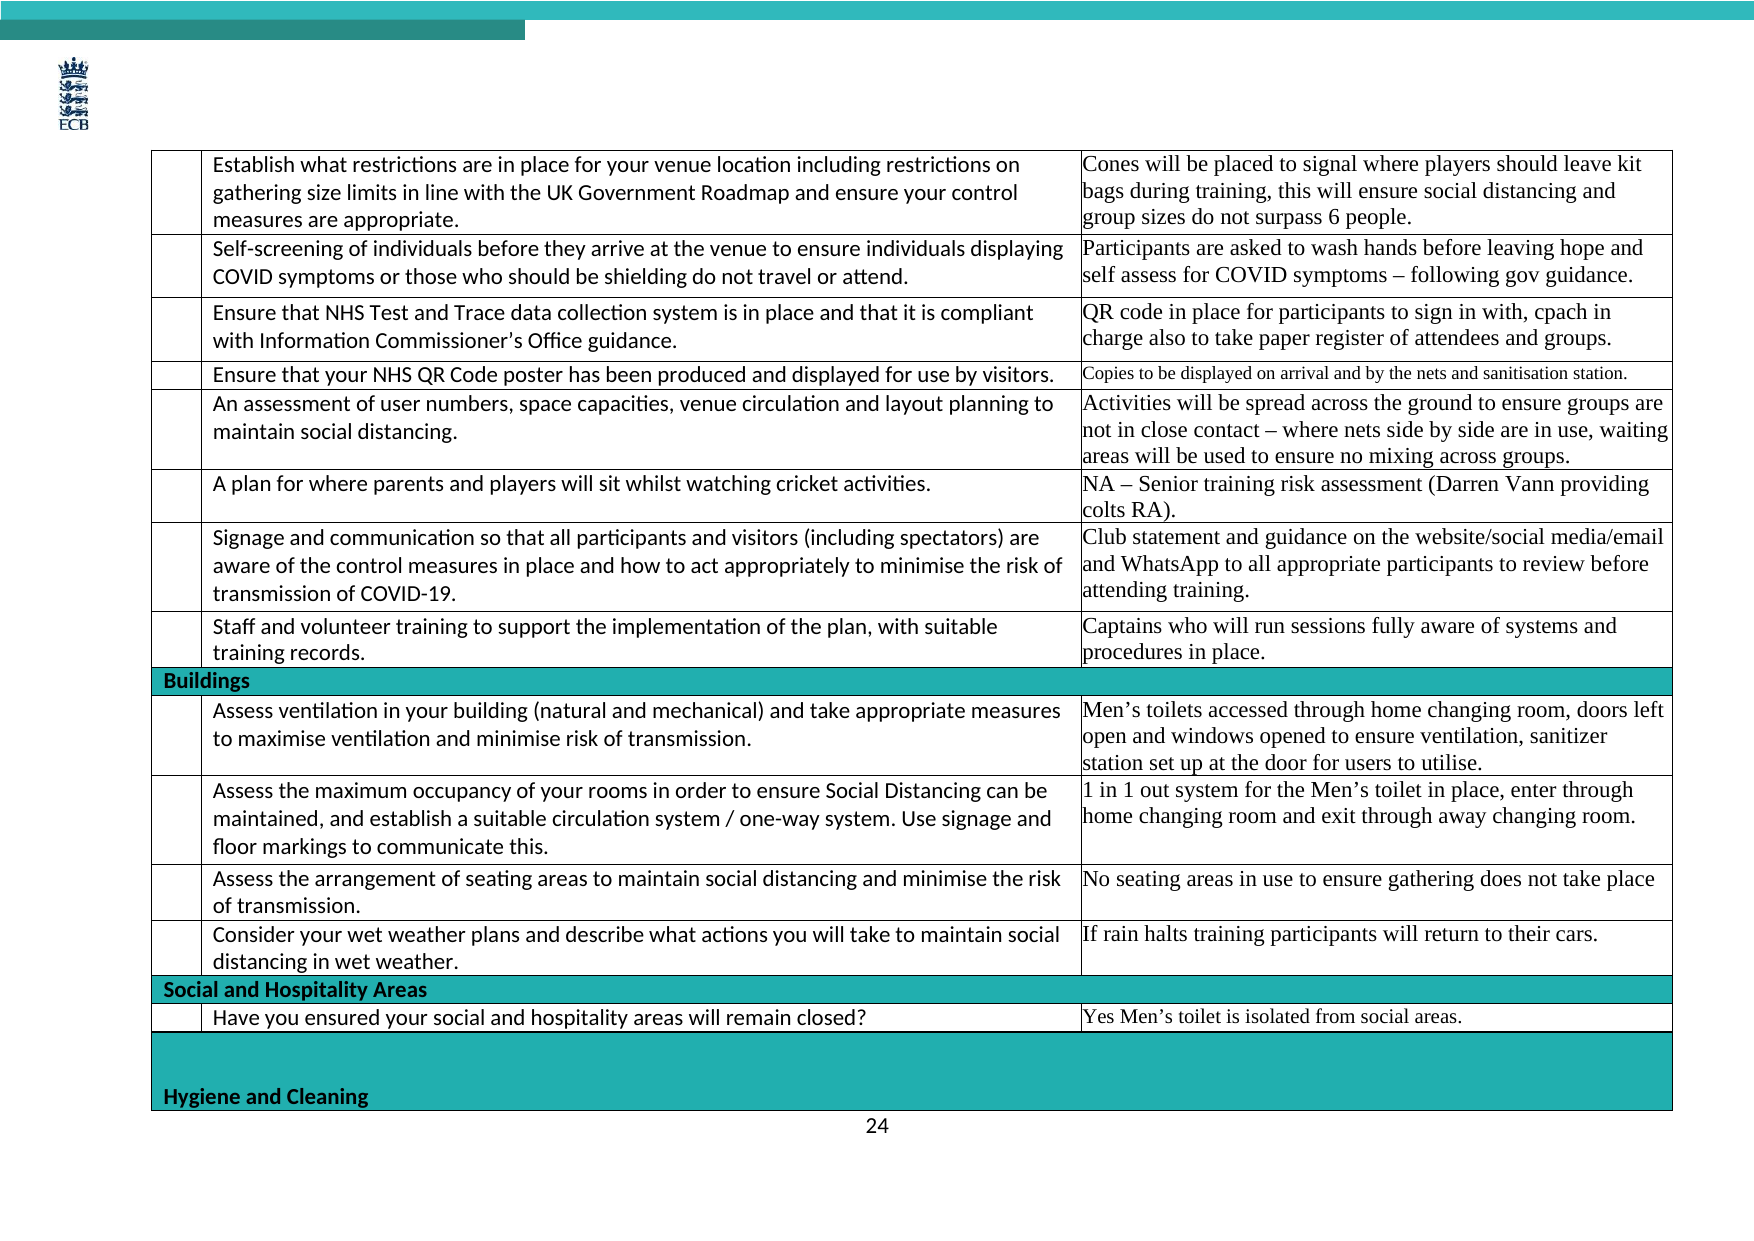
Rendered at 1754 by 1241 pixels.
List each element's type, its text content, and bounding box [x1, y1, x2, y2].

table_cell Hygiene and Cleaning [152, 1033, 1672, 1110]
table_cell [152, 1004, 201, 1031]
table_cell Captains who will run sessions fully aware of systems and procedures in place. [1082, 612, 1672, 667]
table_cell [152, 696, 201, 775]
table_cell [152, 865, 201, 919]
table_cell Signage and communication so that all participants and visitors (including spectators) are aware of the control measures in place and how to act appropriately to minimise the risk of transmission of COVID-19. [202, 523, 1081, 611]
table_cell Buildings [152, 668, 1672, 695]
table_cell Social and Hospitality Areas [152, 976, 1672, 1003]
table_cell [152, 470, 201, 522]
table_cell [152, 523, 201, 611]
table_cell [152, 362, 201, 388]
table_cell Staff and volunteer training to support the implementation of the plan, with suitable training records. [202, 612, 1081, 667]
table_cell Ensure that your NHS QR Code poster has been produced and displayed for use by visitors. [202, 362, 1081, 388]
table_cell Consider your wet weather plans and describe what actions you will take to maintain social distancing in wet weather. [202, 921, 1081, 975]
table_cell Activities will be spread across the ground to ensure groups are not in close contact – where nets side by side are in use, waiting areas will be used to ensure no mixing across groups. [1082, 390, 1672, 468]
table_cell [152, 612, 201, 667]
table_cell Participants are asked to wash hands before leaving hope and self assess for COVID symptoms – following gov guidance. [1082, 235, 1672, 297]
table_cell Assess ventilation in your building (natural and mechanical) and take appropriate measures to maximise ventilation and minimise risk of transmission. [202, 696, 1081, 775]
table_cell Men’s toilets accessed through home changing room, doors left open and windows opened to ensure ventilation, sanitizer station set up at the door for users to utilise. [1082, 696, 1672, 775]
table_header Cones will be placed to signal where players should leave kit bags during training, this will ensure social distancing and group sizes do not surpass 6 people. [1082, 151, 1672, 233]
table_cell [152, 390, 201, 468]
table_cell Have you ensured your social and hospitality areas will remain closed? [202, 1004, 1081, 1031]
table_cell If rain halts training participants will return to their cars. [1082, 921, 1672, 975]
table_cell Assess the maximum occupancy of your rooms in order to ensure Social Distancing can be maintained, and establish a suitable circulation system / one-way system. Use signage and floor markings to communicate this. [202, 776, 1081, 863]
table_cell Copies to be displayed on arrival and by the nets and sanitisation station. [1082, 362, 1672, 388]
table_cell An assessment of user numbers, space capacities, venue circulation and layout planning to maintain social distancing. [202, 390, 1081, 468]
table_cell Club statement and guidance on the website/social media/email and WhatsApp to all appropriate participants to review before attending training. [1082, 523, 1672, 611]
table_cell Assess the arrangement of seating areas to maintain social distancing and minimise the risk of transmission. [202, 865, 1081, 919]
table_cell QR code in place for participants to sign in with, cpach in charge also to take paper register of attendees and groups. [1082, 298, 1672, 361]
table_header Establish what restrictions are in place for your venue location including restrictions on gathering size limits in line with the UK Government Roadmap and ensure your control measures are appropriate. [202, 151, 1081, 233]
table_header [152, 151, 201, 233]
table_cell Self-screening of individuals before they arrive at the venue to ensure individuals displaying COVID symptoms or those who should be shielding do not travel or attend. [202, 235, 1081, 297]
table_cell Yes Men’s toilet is isolated from social areas. [1082, 1004, 1672, 1031]
table_cell No seating areas in use to ensure gathering does not take place [1082, 865, 1672, 919]
table_cell [152, 235, 201, 297]
table_cell [152, 776, 201, 863]
table_cell [152, 921, 201, 975]
table_cell Ensure that NHS Test and Trace data collection system is in place and that it is compliant with Information Commissioner’s Office guidance. [202, 298, 1081, 361]
table_cell A plan for where parents and players will sit whilst watching cricket activities. [202, 470, 1081, 522]
picture [58, 57, 89, 130]
table_cell NA – Senior training risk assessment (Darren Vann providing colts RA). [1082, 470, 1672, 522]
table_cell [152, 298, 201, 361]
table_cell 1 in 1 out system for the Men’s toilet in place, enter through home changing room and exit through away changing room. [1082, 776, 1672, 863]
